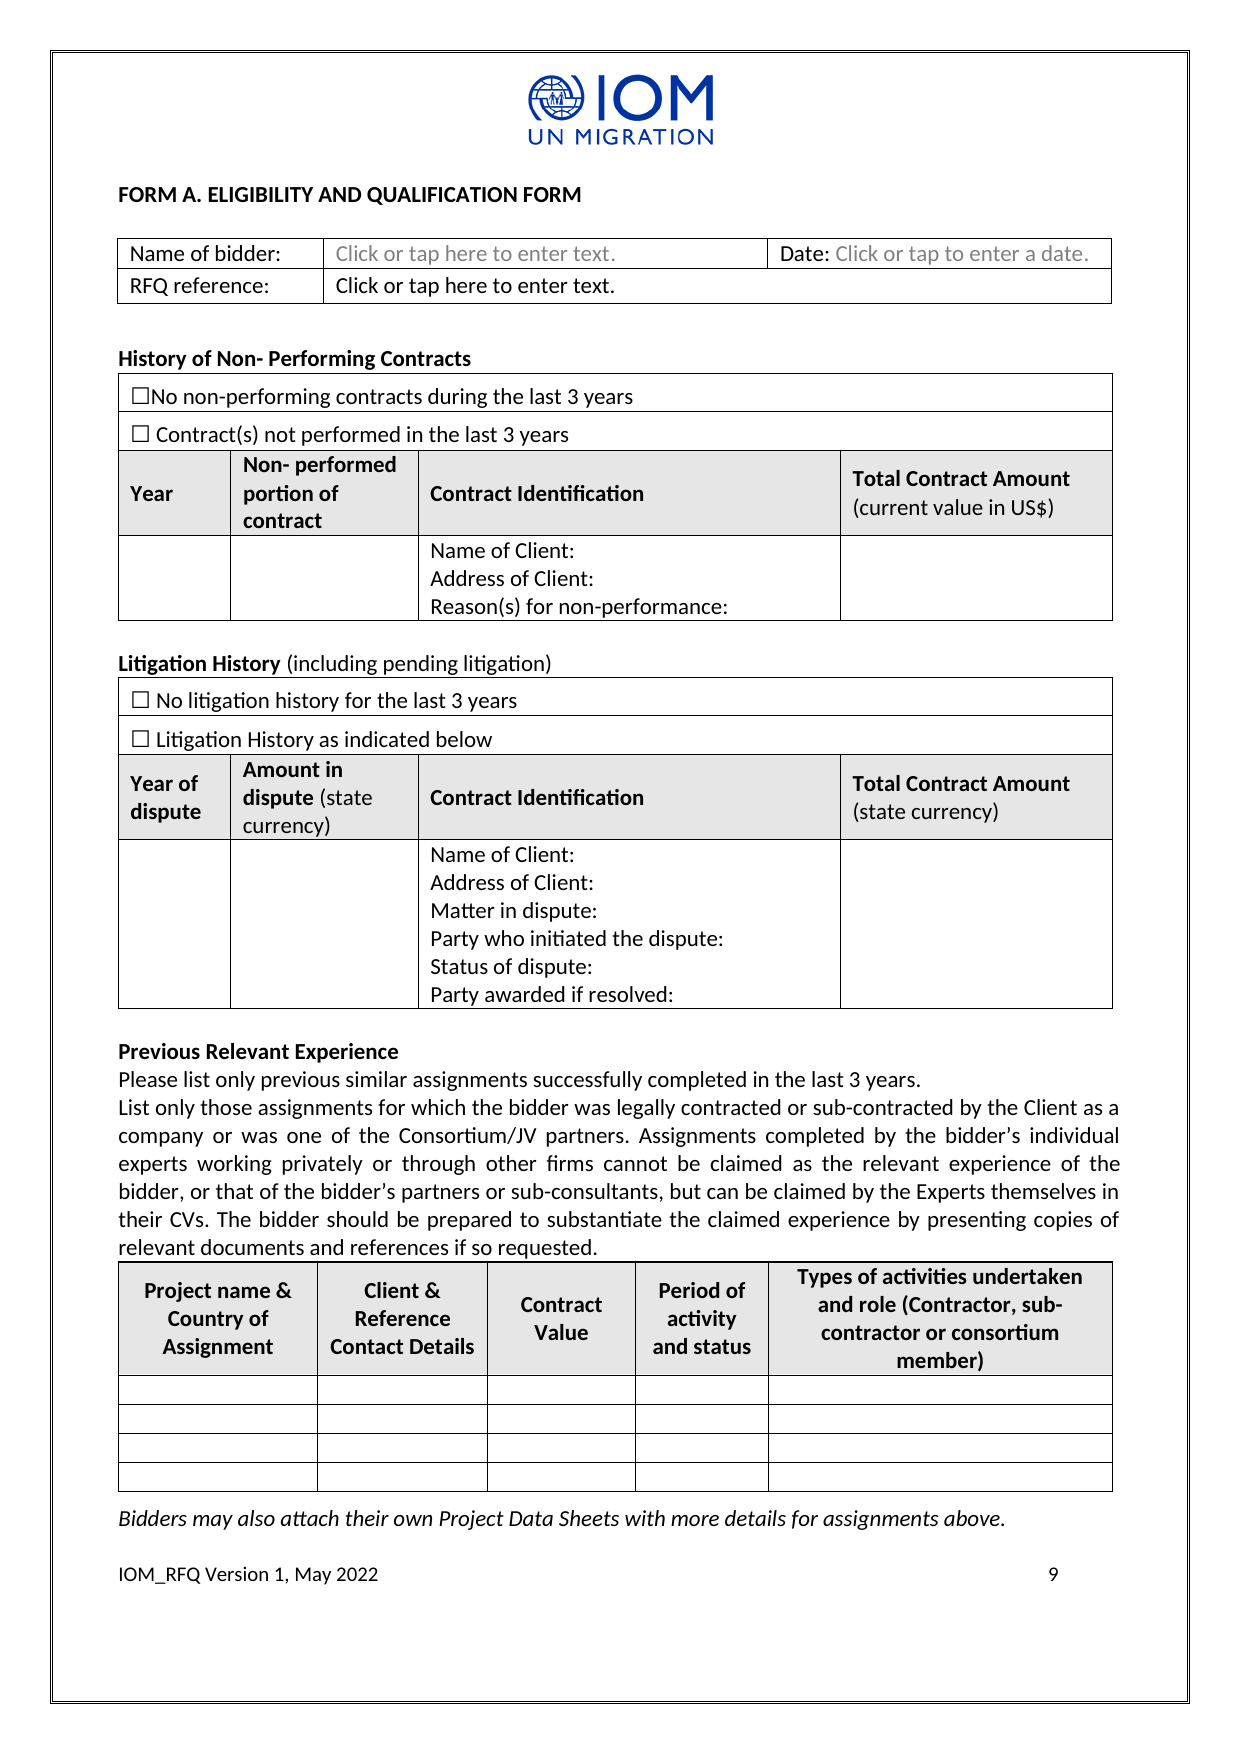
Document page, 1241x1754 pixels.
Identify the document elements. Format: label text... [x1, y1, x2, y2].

table_cell [119, 1434, 317, 1462]
table_cell Name of Client: Address of Client: Matter in dispute: Party who initiated the dispute: Status of dispute: Party awarded if resolved: [419, 840, 840, 1008]
table_cell [119, 536, 230, 620]
text List only those assignments for which the bidder was legally contracted or sub-contracted by the Client as a company or was one of the Consortium/JV partners. Assignments completed by the bidder’s individual experts working privately or through other firms cannot be claimed as the relevant experience of the bidder, or that of the bidder’s partners or sub-consultants, but can be claimed by the Experts themselves in their CVs. The bidder should be prepared to substantiate the claimed experience by presenting copies of relevant documents and references if so requested. [118, 1093, 1122, 1261]
table_header No litigation history for the last 3 years [119, 678, 1112, 715]
table_header . [324, 239, 767, 267]
text Previous Relevant Experience [118, 1037, 1122, 1065]
text History of Non- Performing Contracts [118, 344, 1122, 372]
table_header Project name & Country of Assignment [119, 1263, 317, 1374]
table_cell Litigation History as indicated below [119, 716, 1112, 754]
table_cell [488, 1463, 635, 1491]
text Bidders may also attach their own Project Data Sheets with more details for assignments above. [118, 1504, 1122, 1532]
table_header Date: . [768, 239, 1111, 267]
table_cell [119, 1405, 317, 1433]
table_cell [841, 536, 1112, 620]
text Please list only previous similar assignments successfully completed in the last 3 years. [118, 1065, 1122, 1093]
table_cell Year of dispute [119, 755, 230, 839]
table_cell Total Contract Amount (state currency) [841, 755, 1112, 839]
table_cell Contract Identification [419, 451, 840, 535]
table_cell [769, 1434, 1112, 1462]
table_cell RFQ reference: [118, 269, 323, 303]
table_cell [841, 840, 1112, 1008]
table_cell Total Contract Amount (current value in US$) [841, 451, 1112, 535]
table_cell [119, 1463, 317, 1491]
table_cell [488, 1434, 635, 1462]
table_cell [769, 1405, 1112, 1433]
picture [524, 73, 717, 146]
table_cell [119, 1376, 317, 1404]
table_cell Contract Identification [419, 755, 840, 839]
table_cell [119, 840, 230, 1008]
table_header Types of activities undertaken and role (Contractor, sub-contractor or consortium member) [769, 1263, 1112, 1374]
table_cell [636, 1434, 768, 1462]
table_cell [488, 1376, 635, 1404]
table_cell [769, 1376, 1112, 1404]
table_header Name of bidder: [118, 239, 323, 267]
table_cell [636, 1376, 768, 1404]
table_cell [636, 1405, 768, 1433]
table_cell [318, 1376, 487, 1404]
text Litigation History (including pending litigation) [118, 649, 1122, 677]
table_header No non-performing contracts during the last 3 years [119, 374, 1112, 411]
table_cell [636, 1463, 768, 1491]
table_header Client & Reference Contact Details [318, 1263, 487, 1374]
table_cell [231, 536, 418, 620]
table_cell [231, 840, 418, 1008]
table_cell Contract(s) not performed in the last 3 years [119, 412, 1112, 449]
table_cell [318, 1405, 487, 1433]
table_cell Year [119, 451, 230, 535]
table_cell Name of Client: Address of Client: Reason(s) for non-performance: [419, 536, 840, 620]
table_cell Amount in dispute (state currency) [231, 755, 418, 839]
table_cell [488, 1405, 635, 1433]
table_header Contract Value [488, 1263, 635, 1374]
table_header Period of activity and status [636, 1263, 768, 1374]
subtitle FORM A. ELIGIBILITY AND QUALIFICATION FORM [118, 180, 1122, 208]
table_cell [318, 1434, 487, 1462]
table_cell [769, 1463, 1112, 1491]
table_cell [318, 1463, 487, 1491]
table_cell Non- performed portion of contract [231, 451, 418, 535]
